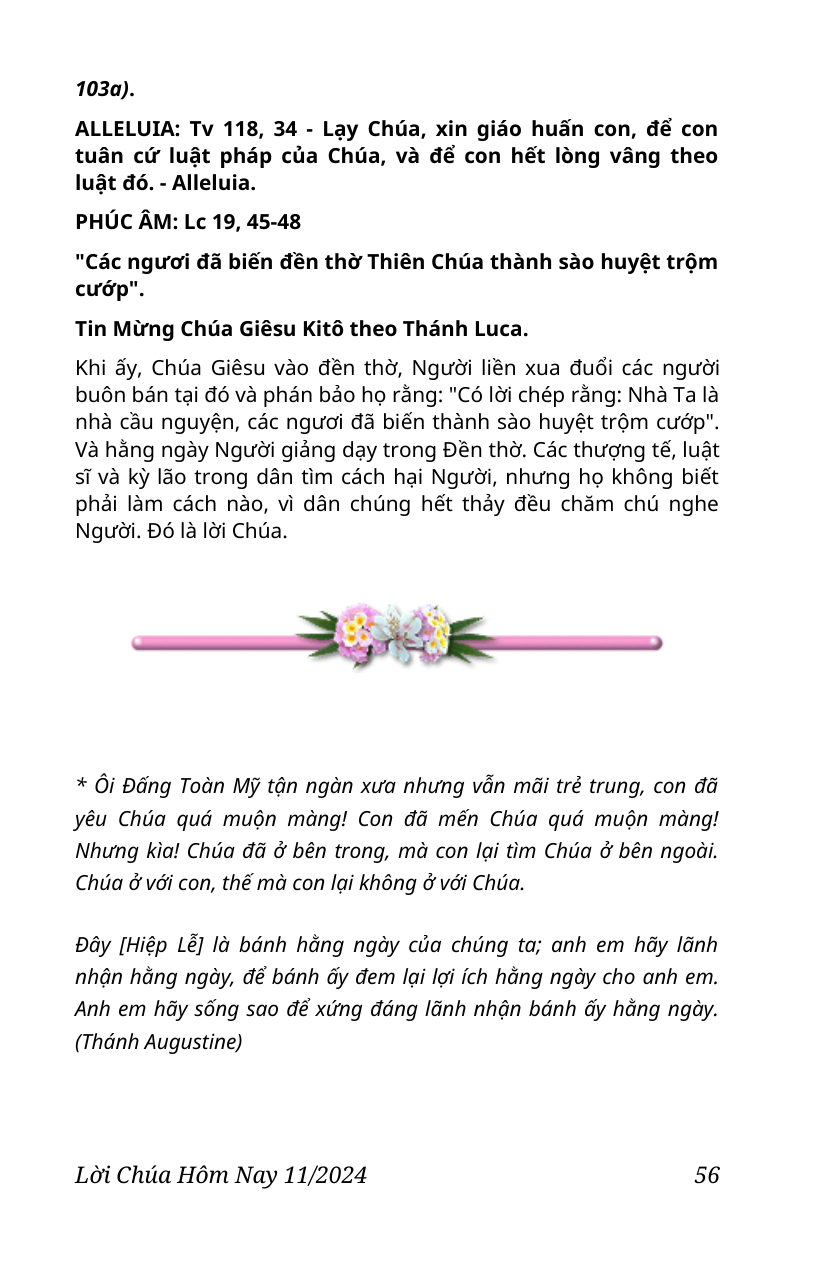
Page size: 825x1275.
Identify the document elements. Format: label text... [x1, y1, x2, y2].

text Tin Mừng Chúa Giêsu Kitô theo Thánh Luca. [75, 314, 720, 342]
picture [128, 600, 667, 673]
text Khi ấy, Chúa Giêsu vào đền thờ, Người liền xua đuổi các người buôn bán tại đó và phán bảo họ rằng: "Có lời chép rằng: Nhà Ta là nhà cầu nguyện, các ngươi đã biến thành sào huyệt trộm cướp". Và hằng ngày Người giảng dạy trong Đền thờ. Các thượng tế, luật sĩ và kỳ lão trong dân tìm cách hại Người, nhưng họ không biết phải làm cách nào, vì dân chúng hết thảy đều chăm chú nghe Người. Đó là lời Chúa. [75, 354, 720, 544]
text ALLELUIA: Tv 118, 34 - Lạy Chúa, xin giáo huấn con, để con tuân cứ luật pháp của Chúa, và để con hết lòng vâng theo luật đó. - Alleluia. [75, 114, 720, 196]
text PHÚC ÂM: Lc 19, 45-48 [75, 208, 720, 235]
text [75, 75, 720, 102]
text * Ôi Đấng Toàn Mỹ tận ngàn xưa nhưng vẫn mãi trẻ trung, con đã yêu Chúa quá muộn màng! Con đã mến Chúa quá muộn màng! Nhưng kìa! Chúa đã ở bên trong, mà con lại tìm Chúa ở bên ngoài. Chúa ở với con, thế mà con lại không ở với Chúa. [75, 768, 720, 897]
text "Các ngươi đã biến đền thờ Thiên Chúa thành sào huyệt trộm cướp". [75, 248, 720, 302]
text Đây [Hiệp Lễ] là bánh hằng ngày của chúng ta; anh em hãy lãnh nhận hằng ngày, để bánh ấy đem lại lợi ích hằng ngày cho anh em. Anh em hãy sống sao để xứng đáng lãnh nhận bánh ấy hằng ngày. (Thánh Augustine) [75, 926, 720, 1055]
